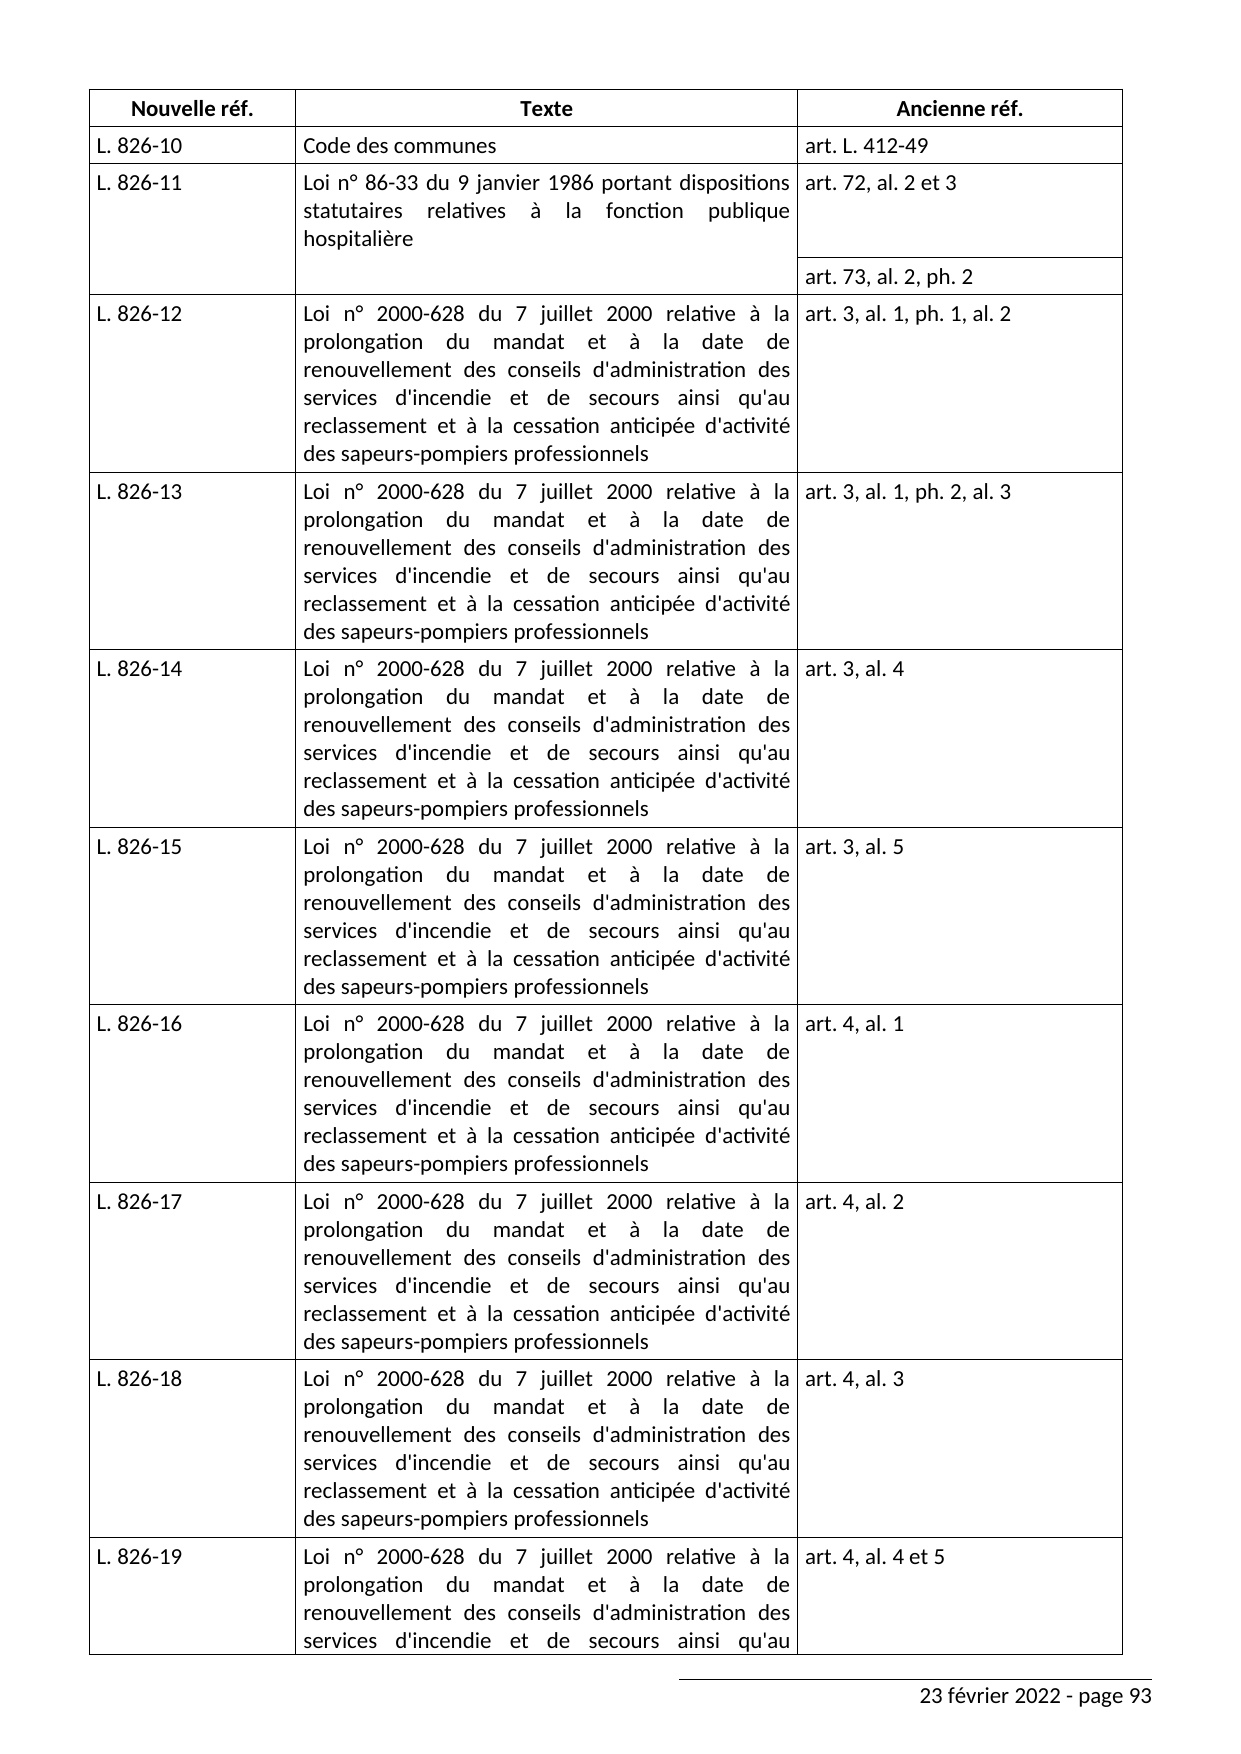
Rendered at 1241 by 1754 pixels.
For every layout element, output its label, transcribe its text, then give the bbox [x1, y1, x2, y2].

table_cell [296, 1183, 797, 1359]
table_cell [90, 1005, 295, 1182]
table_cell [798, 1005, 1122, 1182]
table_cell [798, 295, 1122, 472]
table_header Ancienne réf. [798, 90, 1122, 126]
table_header Texte [296, 90, 797, 126]
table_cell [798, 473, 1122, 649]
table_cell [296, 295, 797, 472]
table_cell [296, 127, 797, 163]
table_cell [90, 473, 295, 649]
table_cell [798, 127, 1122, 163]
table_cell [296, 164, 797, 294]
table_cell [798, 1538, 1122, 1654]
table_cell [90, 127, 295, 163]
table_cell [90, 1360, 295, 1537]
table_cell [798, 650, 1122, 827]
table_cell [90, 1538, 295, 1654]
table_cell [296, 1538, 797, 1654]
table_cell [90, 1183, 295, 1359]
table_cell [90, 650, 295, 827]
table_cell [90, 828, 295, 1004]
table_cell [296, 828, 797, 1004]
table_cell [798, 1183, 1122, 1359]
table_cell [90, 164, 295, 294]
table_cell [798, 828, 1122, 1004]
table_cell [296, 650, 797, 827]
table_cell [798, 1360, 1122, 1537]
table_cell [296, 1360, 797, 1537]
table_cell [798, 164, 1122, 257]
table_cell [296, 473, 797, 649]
table_header Nouvelle réf. [90, 90, 295, 126]
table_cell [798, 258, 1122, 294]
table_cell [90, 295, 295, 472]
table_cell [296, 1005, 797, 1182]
